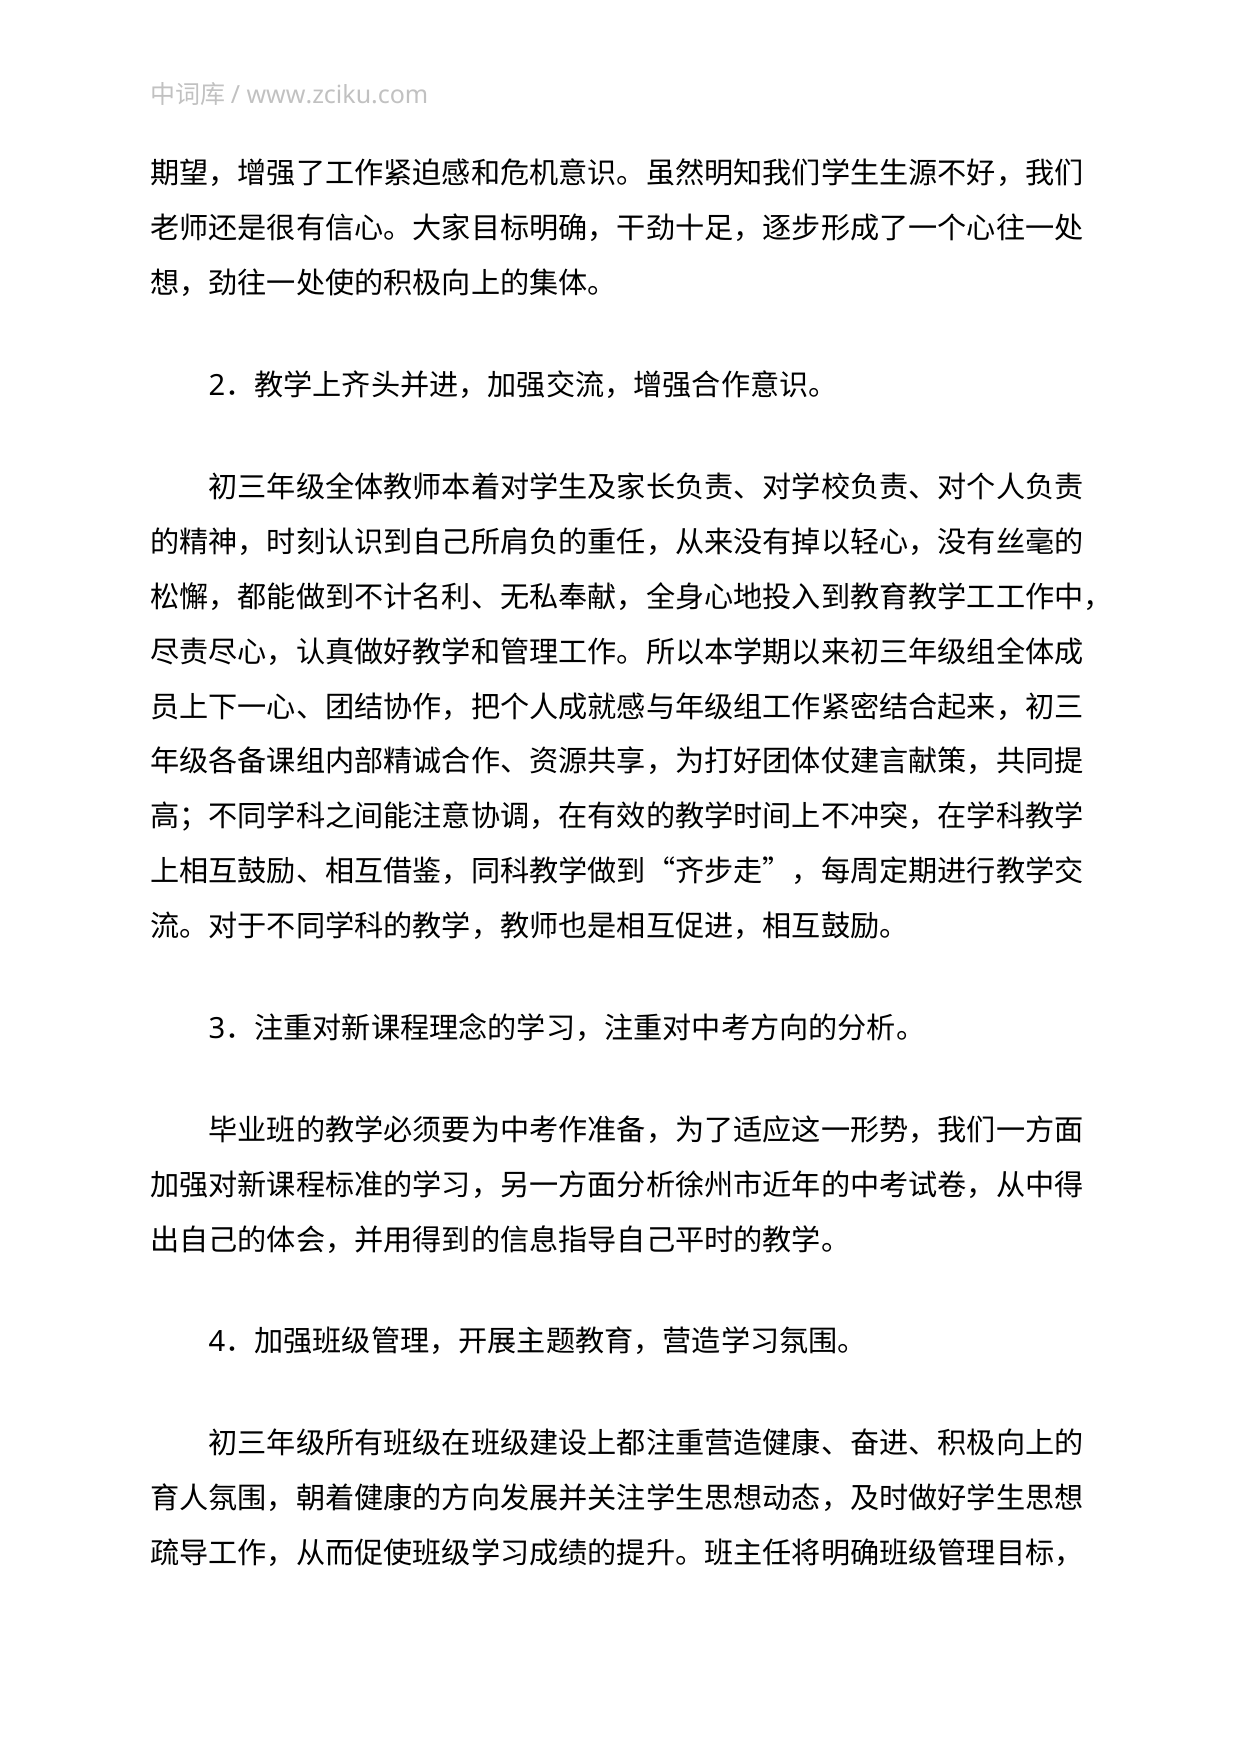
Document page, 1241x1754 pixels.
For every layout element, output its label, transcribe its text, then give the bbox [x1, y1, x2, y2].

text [150, 150, 1090, 302]
text 毕业班的教学必须要为中考作准备，为了适应这一形势，我们一方面加强对新课程标准的学习，另一方面分析徐州市近年的中考试卷，从中得出自己的体会，并用得到的信息指导自己平时的教学。 [150, 1106, 1090, 1258]
text 4．加强班级管理，开展主题教育，营造学习氛围。 [150, 1318, 1090, 1360]
text 3．注重对新课程理念的学习，注重对中考方向的分析。 [150, 1004, 1090, 1047]
text 2．教学上齐头并进，加强交流，增强合作意识。 [150, 362, 1090, 404]
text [150, 1420, 1090, 1572]
text 初三年级全体教师本着对学生及家长负责、对学校负责、对个人负责的精神，时刻认识到自己所肩负的重任，从来没有掉以轻心，没有丝毫的松懈，都能做到不计名利、无私奉献，全身心地投入到教育教学工工作中，尽责尽心，认真做好教学和管理工作。所以本学期以来初三年级组全体成员上下一心、团结协作，把个人成就感与年级组工作紧密结合起来，初三年级各备课组内部精诚合作、资源共享，为打好团体仗建言献策，共同提高；不同学科之间能注意协调，在有效的教学时间上不冲突，在学科教学上相互鼓励、相互借鉴，同科教学做到“齐步走”，每周定期进行教学交流。对于不同学科的教学，教师也是相互促进，相互鼓励。 [150, 463, 1090, 945]
